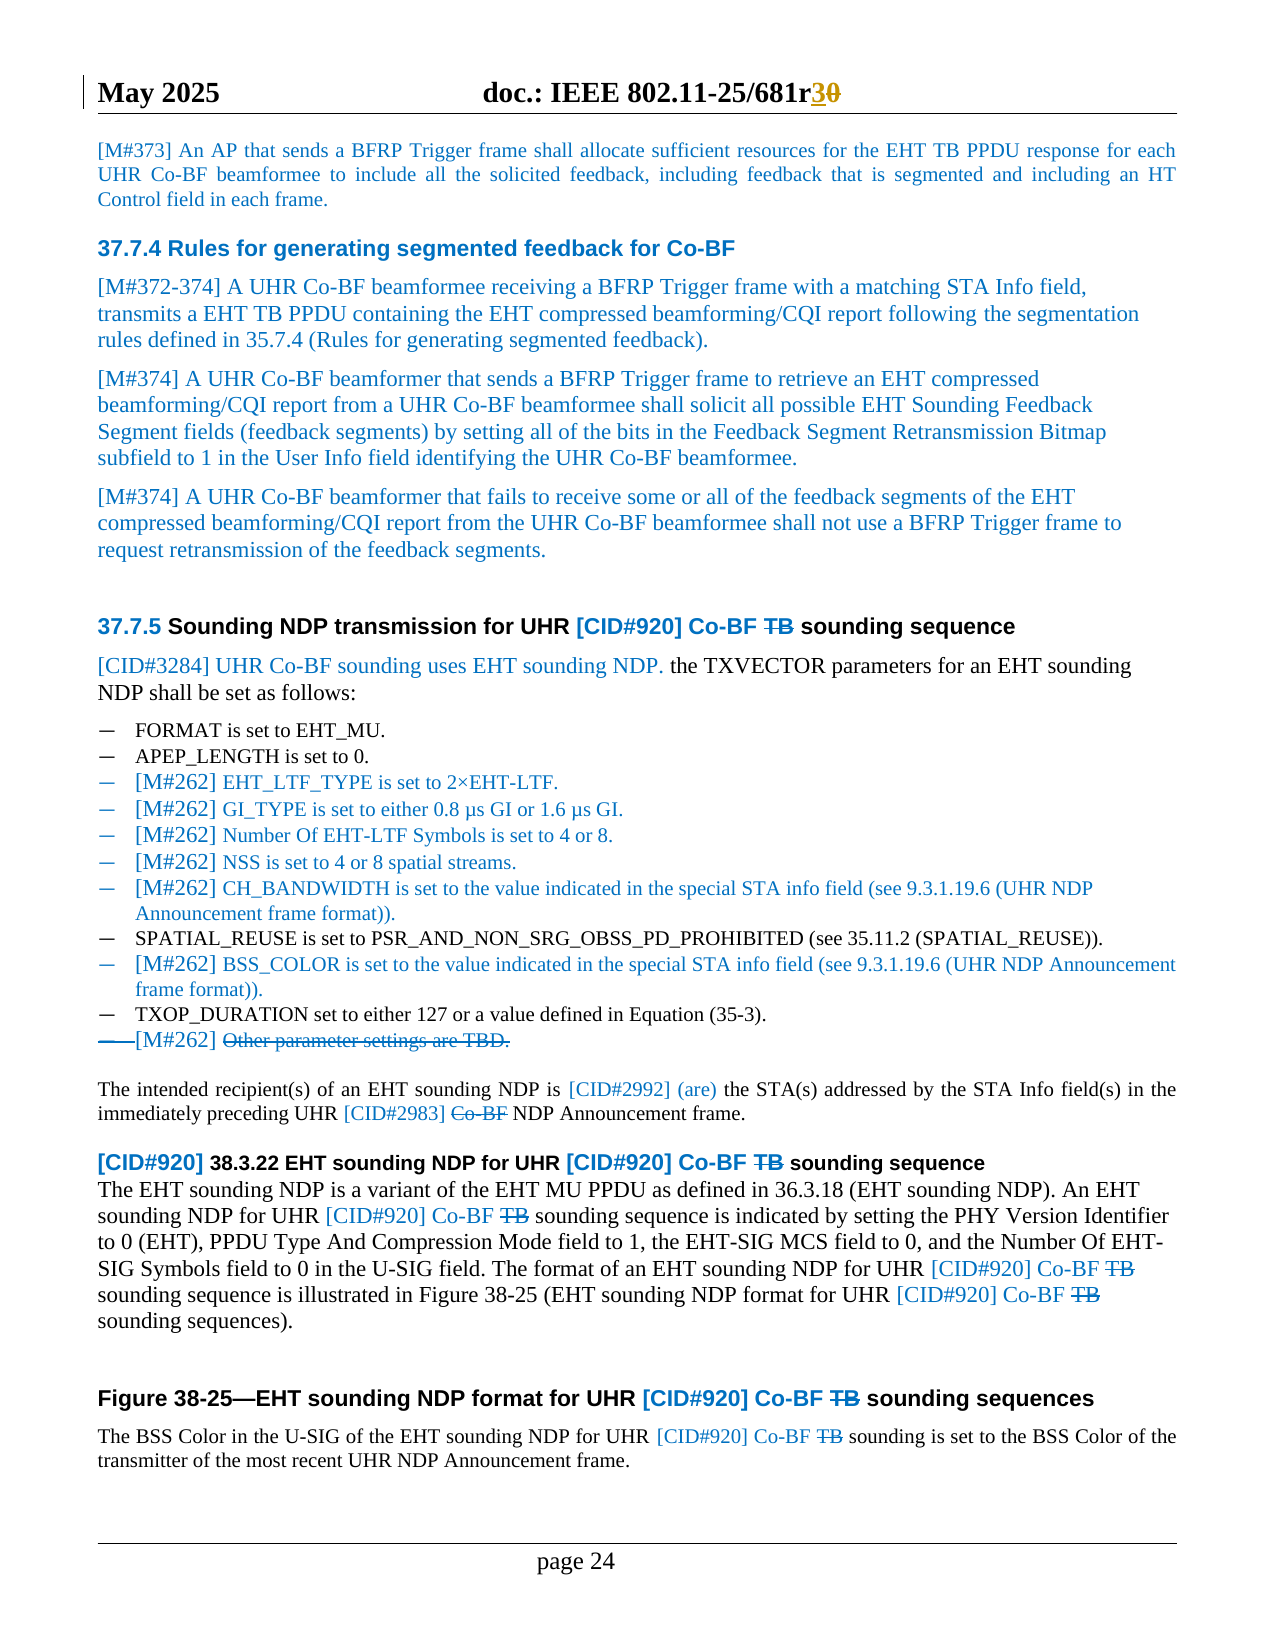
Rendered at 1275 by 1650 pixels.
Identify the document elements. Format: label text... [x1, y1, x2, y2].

list SPATIAL_REUSE is set to PSR_AND_NON_SRG_OBSS_PD_PROHIBITED (see 35.11.2 (SPATIAL_REUSE)). [97, 925, 1177, 951]
text 37.7.5 Sounding NDP transmission for UHR [CID#920] Co-BF TB sounding sequence [97, 613, 1177, 640]
list [M#262] GI_TYPE is set to either 0.8 µs GI or 1.6 µs GI. [97, 795, 1177, 821]
text [M#374] A UHR Co-BF beamformer that fails to receive some or all of the feedback segments of the EHT compressed beamforming/CQI report from the UHR Co-BF beamformee shall not use a BFRP Trigger frame to request retransmission of the feedback segments. [97, 483, 1177, 562]
list [M#262] Other parameter settings are TBD. [97, 1027, 1177, 1053]
text Figure 38-25—EHT sounding NDP format for UHR [CID#920] Co-BF TB sounding sequences [97, 1385, 1177, 1412]
list [M#262] NSS is set to 4 or 8 spatial streams. [97, 848, 1177, 874]
text [M#373] An AP that sends a BFRP Trigger frame shall allocate sufficient resources for the EHT TB PPDU response for each UHR Co-BF beamformee to include all the solicited feedback, including feedback that is segmented and including an HT Control field in each frame. [97, 138, 1177, 211]
list [M#262] Number Of EHT-LTF Symbols is set to 4 or 8. [97, 821, 1177, 848]
text [CID#3284] UHR Co-BF sounding uses EHT sounding NDP. the TXVECTOR parameters for an EHT sounding NDP shall be set as follows: [97, 652, 1177, 705]
text [CID#920] 38.3.22 EHT sounding NDP for UHR [CID#920] Co-BF TB sounding sequence [97, 1149, 1177, 1176]
list [M#262] CH_BANDWIDTH is set to the value indicated in the special STA info field (see 9.3.1.19.6 (UHR NDP Announcement frame format)). [97, 874, 1177, 925]
text [M#374] A UHR Co-BF beamformer that sends a BFRP Trigger frame to retrieve an EHT compressed beamforming/CQI report from a UHR Co-BF beamformee shall solicit all possible EHT Sounding Feedback Segment fields (feedback segments) by setting all of the bits in the Feedback Segment Retransmission Bitmap subfield to 1 in the User Info field identifying the UHR Co-BF beamformee. [97, 365, 1177, 470]
list TXOP_DURATION set to either 127 or a value defined in Equation (35-3). [97, 1001, 1177, 1027]
text The EHT sounding NDP is a variant of the EHT MU PPDU as defined in 36.3.18 (EHT sounding NDP). An EHT sounding NDP for UHR [CID#920] Co-BF TB sounding sequence is indicated by setting the PHY Version Identifier to 0 (EHT), PPDU Type And Compression Mode field to 1, the EHT-SIG MCS field to 0, and the Number Of EHT-SIG Symbols field to 0 in the U-SIG field. The format of an EHT sounding NDP for UHR [CID#920] Co-BF TB sounding sequence is illustrated in Figure 38-25 (EHT sounding NDP format for UHR [CID#920] Co-BF TB sounding sequences). [97, 1176, 1177, 1334]
text [M#372-374] A UHR Co-BF beamformee receiving a BFRP Trigger frame with a matching STA Info field, transmits a EHT TB PPDU containing the EHT compressed beamforming/CQI report following the segmentation rules defined in 35.7.4 (Rules for generating segmented feedback). [97, 273, 1177, 352]
text The BSS Color in the U-SIG of the EHT sounding NDP for UHR [CID#920] Co-BF TB sounding is set to the BSS Color of the transmitter of the most recent UHR NDP Announcement frame. [97, 1424, 1177, 1472]
text The intended recipient(s) of an EHT sounding NDP is [CID#2992] (are) the STA(s) addressed by the STA Info field(s) in the immediately preceding UHR [CID#2983] Co-BF NDP Announcement frame. [97, 1077, 1177, 1125]
list [M#262] BSS_COLOR is set to the value indicated in the special STA info field (see 9.3.1.19.6 (UHR NDP Announcement frame format)). [97, 951, 1177, 1001]
list FORMAT is set to EHT_MU. [97, 717, 1177, 743]
list [M#262] EHT_LTF_TYPE is set to 2×EHT-LTF. [97, 768, 1177, 795]
list APEP_LENGTH is set to 0. [97, 743, 1177, 768]
text 37.7.4 Rules for generating segmented feedback for Co-BF [97, 234, 1177, 261]
